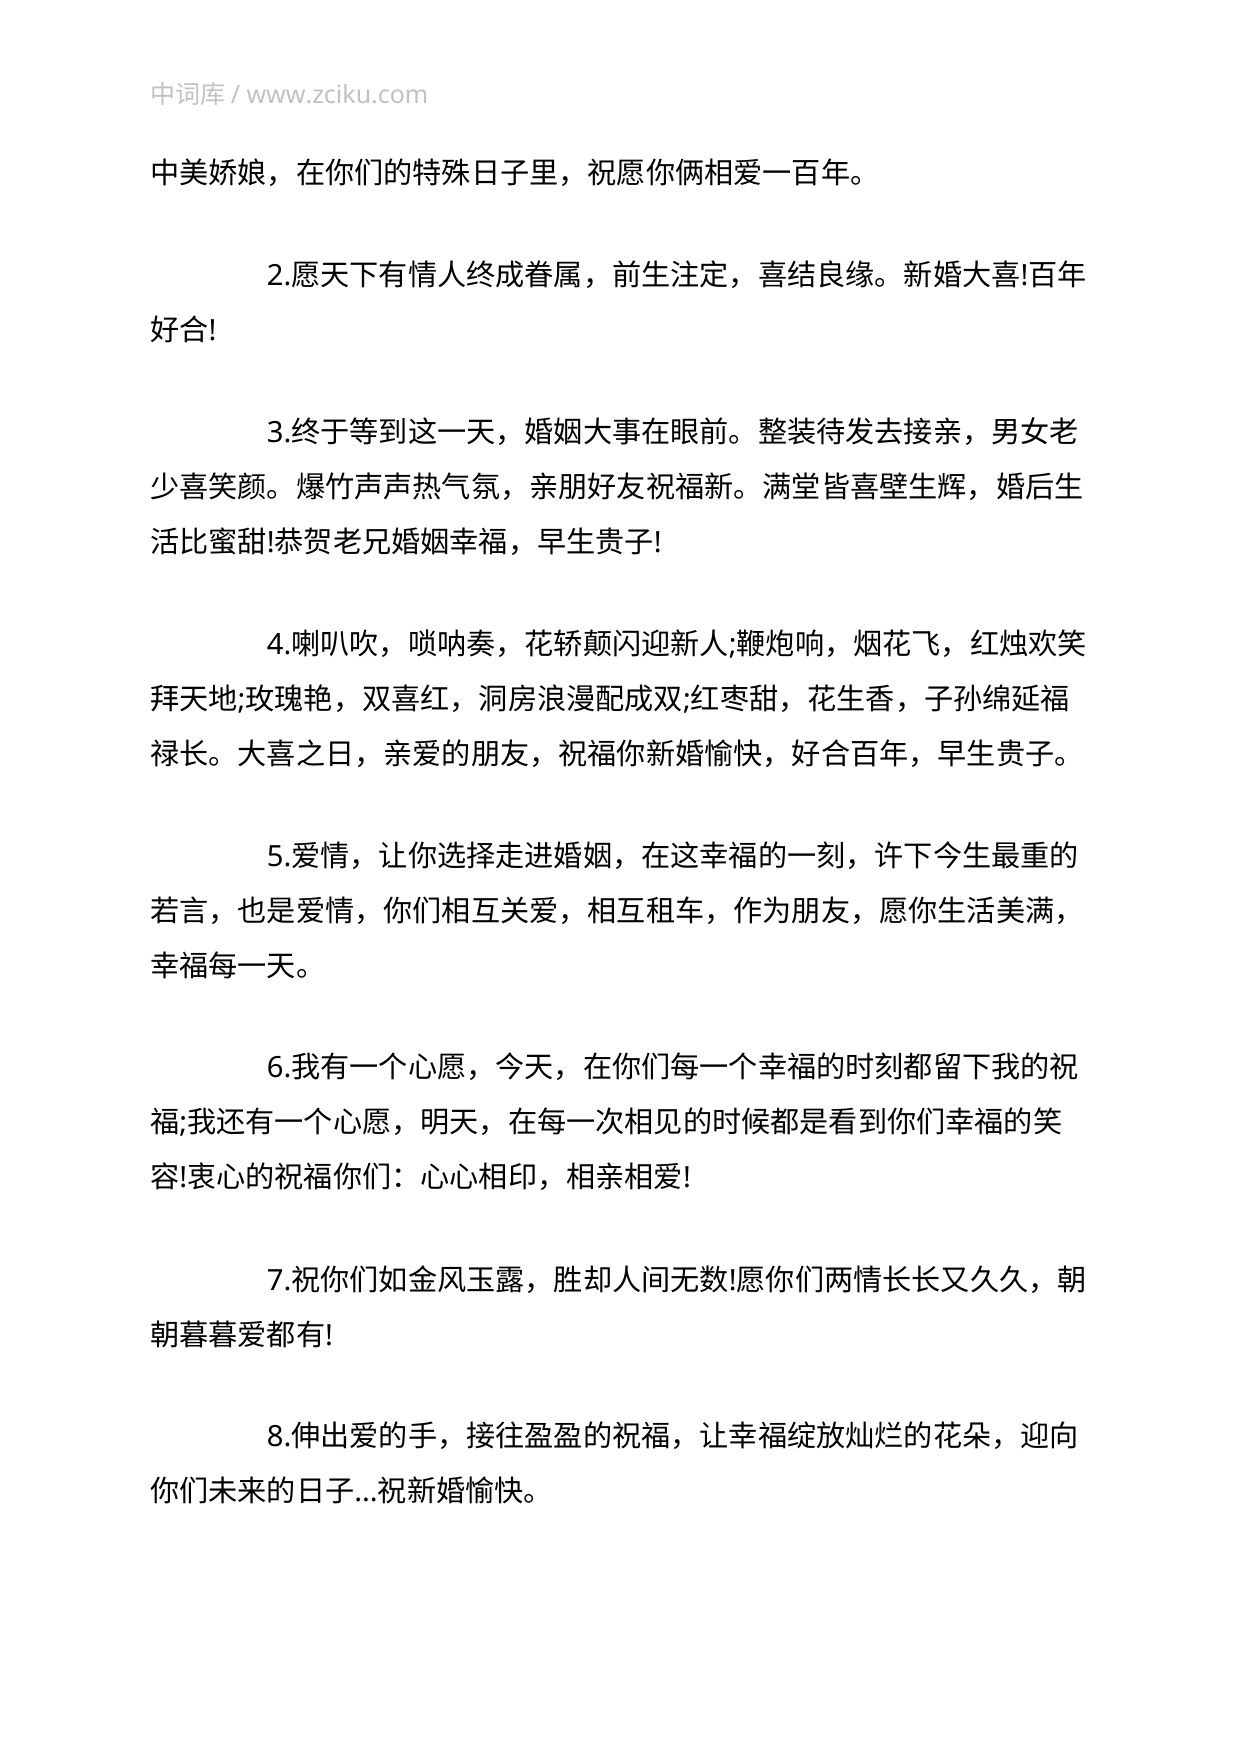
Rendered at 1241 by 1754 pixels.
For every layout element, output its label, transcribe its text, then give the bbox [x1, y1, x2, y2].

text 4.喇叭吹，唢呐奏，花轿颠闪迎新人;鞭炮响，烟花飞，红烛欢笑拜天地;玫瑰艳，双喜红，洞房浪漫配成双;红枣甜，花生香，子孙绵延福禄长。大喜之日，亲爱的朋友，祝福你新婚愉快，好合百年，早生贵子。 [150, 621, 1090, 773]
text 7.祝你们如金风玉露，胜却人间无数!愿你们两情长长又久久，朝朝暮暮爱都有! [150, 1256, 1090, 1353]
text 3.终于等到这一天，婚姻大事在眼前。整装待发去接亲，男女老少喜笑颜。爆竹声声热气氛，亲朋好友祝福新。满堂皆喜壁生辉，婚后生活比蜜甜!恭贺老兄婚姻幸福，早生贵子! [150, 409, 1090, 561]
text 8.伸出爱的手，接往盈盈的祝福，让幸福绽放灿烂的花朵，迎向你们未来的日子...祝新婚愉快。 [150, 1413, 1090, 1510]
text 5.爱情，让你选择走进婚姻，在这幸福的一刻，许下今生最重的若言，也是爱情，你们相互关爱，相互租车，作为朋友，愿你生活美满，幸福每一天。 [150, 832, 1090, 984]
text 2.愿天下有情人终成眷属，前生注定，喜结良缘。新婚大喜!百年好合! [150, 252, 1090, 349]
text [150, 150, 1090, 192]
text 6.我有一个心愿，今天，在你们每一个幸福的时刻都留下我的祝福;我还有一个心愿，明天，在每一次相见的时候都是看到你们幸福的笑容!衷心的祝福你们：心心相印，相亲相爱! [150, 1044, 1090, 1196]
